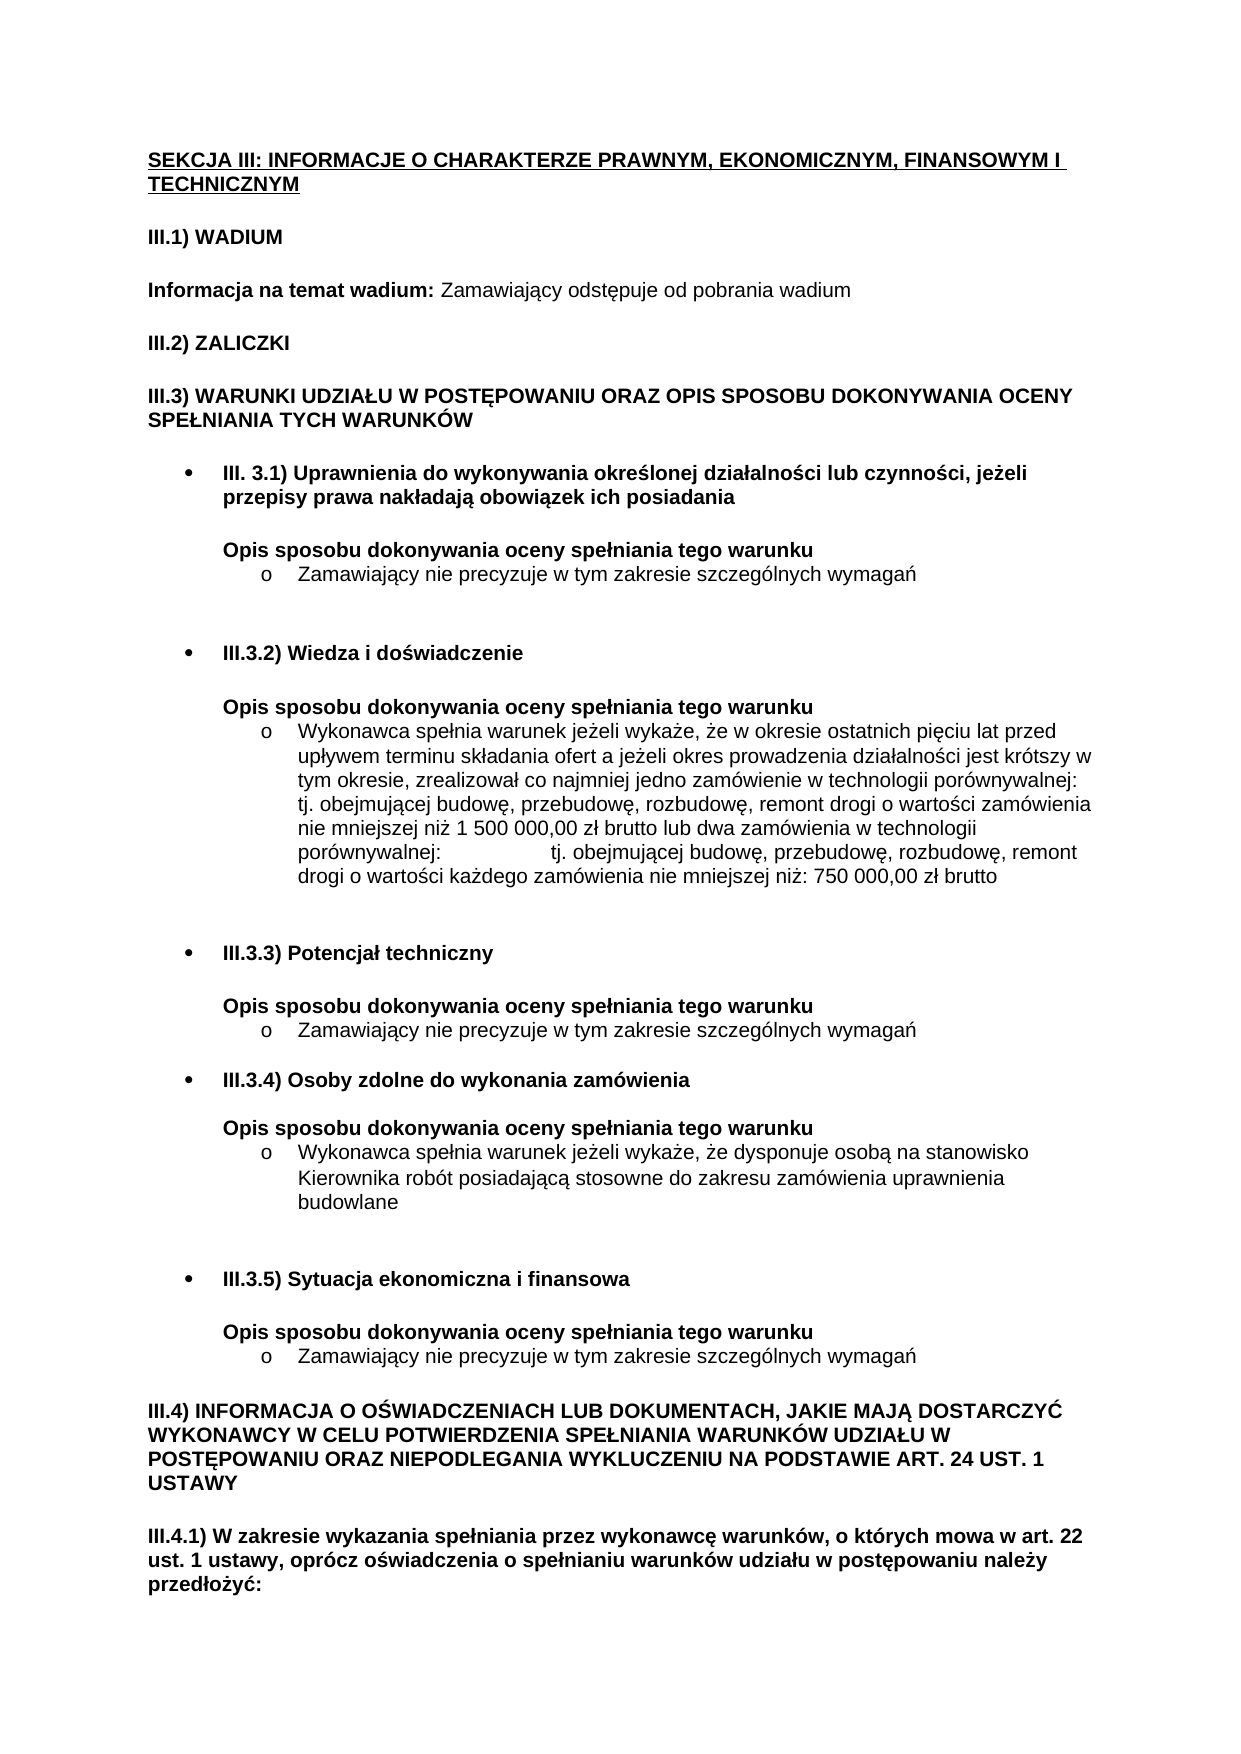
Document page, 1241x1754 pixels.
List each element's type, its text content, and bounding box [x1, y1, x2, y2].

text Opis sposobu dokonywania oceny spełniania tego warunku [223, 1320, 1093, 1344]
list Wykonawca spełnia warunek jeżeli wykaże, że w okresie ostatnich pięciu lat przed upływem terminu składania ofert a jeżeli okres prowadzenia działalności jest krótszy w tym okresie, zrealizował co najmniej jedno zamówienie w technologii porównywalnej: tj. obejmującej budowę, przebudowę, rozbudowę, remont drogi o wartości zamówienia nie mniejszej niż 1 500 000,00 zł brutto lub dwa zamówienia w technologii porównywalnej: tj. obejmującej budowę, przebudowę, rozbudowę, remont drogi o wartości każdego zamówienia nie mniejszej niż: 750 000,00 zł brutto [260, 718, 1093, 888]
list Zamawiający nie precyzuje w tym zakresie szczególnych wymagań [260, 1344, 1093, 1370]
text Opis sposobu dokonywania oceny spełniania tego warunku [223, 1116, 1093, 1140]
text III.4) INFORMACJA O OŚWIADCZENIACH LUB DOKUMENTACH, JAKIE MAJĄ DOSTARCZYĆ WYKONAWCY W CELU POTWIERDZENIA SPEŁNIANIA WARUNKÓW UDZIAŁU W POSTĘPOWANIU ORAZ NIEPODLEGANIA WYKLUCZENIU NA PODSTAWIE ART. 24 UST. 1 USTAWY [148, 1399, 1093, 1495]
list Zamawiający nie precyzuje w tym zakresie szczególnych wymagań [260, 562, 1093, 588]
text Informacja na temat wadium: Zamawiający odstępuje od pobrania wadium [148, 278, 1093, 302]
list Zamawiający nie precyzuje w tym zakresie szczególnych wymagań [260, 1018, 1093, 1044]
text SEKCJA III: INFORMACJE O CHARAKTERZE PRAWNYM, EKONOMICZNYM, FINANSOWYM I TECHNICZNYM [148, 148, 1093, 196]
list III.3.4) Osoby zdolne do wykonania zamówienia [185, 1068, 1093, 1092]
text Opis sposobu dokonywania oceny spełniania tego warunku [223, 538, 1093, 562]
list III.3.5) Sytuacja ekonomiczna i finansowa [185, 1267, 1093, 1291]
list III.3.2) Wiedza i doświadczenie [185, 641, 1093, 665]
text III.4.1) W zakresie wykazania spełniania przez wykonawcę warunków, o których mowa w art. 22 ust. 1 ustawy, oprócz oświadczenia o spełnianiu warunków udziału w postępowaniu należy przedłożyć: [148, 1524, 1093, 1596]
text III.1) WADIUM [148, 225, 1093, 249]
list III. 3.1) Uprawnienia do wykonywania określonej działalności lub czynności, jeżeli przepisy prawa nakładają obowiązek ich posiadania [185, 461, 1093, 509]
text III.3) WARUNKI UDZIAŁU W POSTĘPOWANIU ORAZ OPIS SPOSOBU DOKONYWANIA OCENY SPEŁNIANIA TYCH WARUNKÓW [148, 384, 1093, 432]
list III.3.3) Potencjał techniczny [185, 941, 1093, 965]
text Opis sposobu dokonywania oceny spełniania tego warunku [223, 994, 1093, 1018]
text Opis sposobu dokonywania oceny spełniania tego warunku [223, 694, 1093, 718]
list Wykonawca spełnia warunek jeżeli wykaże, że dysponuje osobą na stanowisko Kierownika robót posiadającą stosowne do zakresu zamówienia uprawnienia budowlane [260, 1140, 1093, 1214]
text III.2) ZALICZKI [148, 331, 1093, 355]
